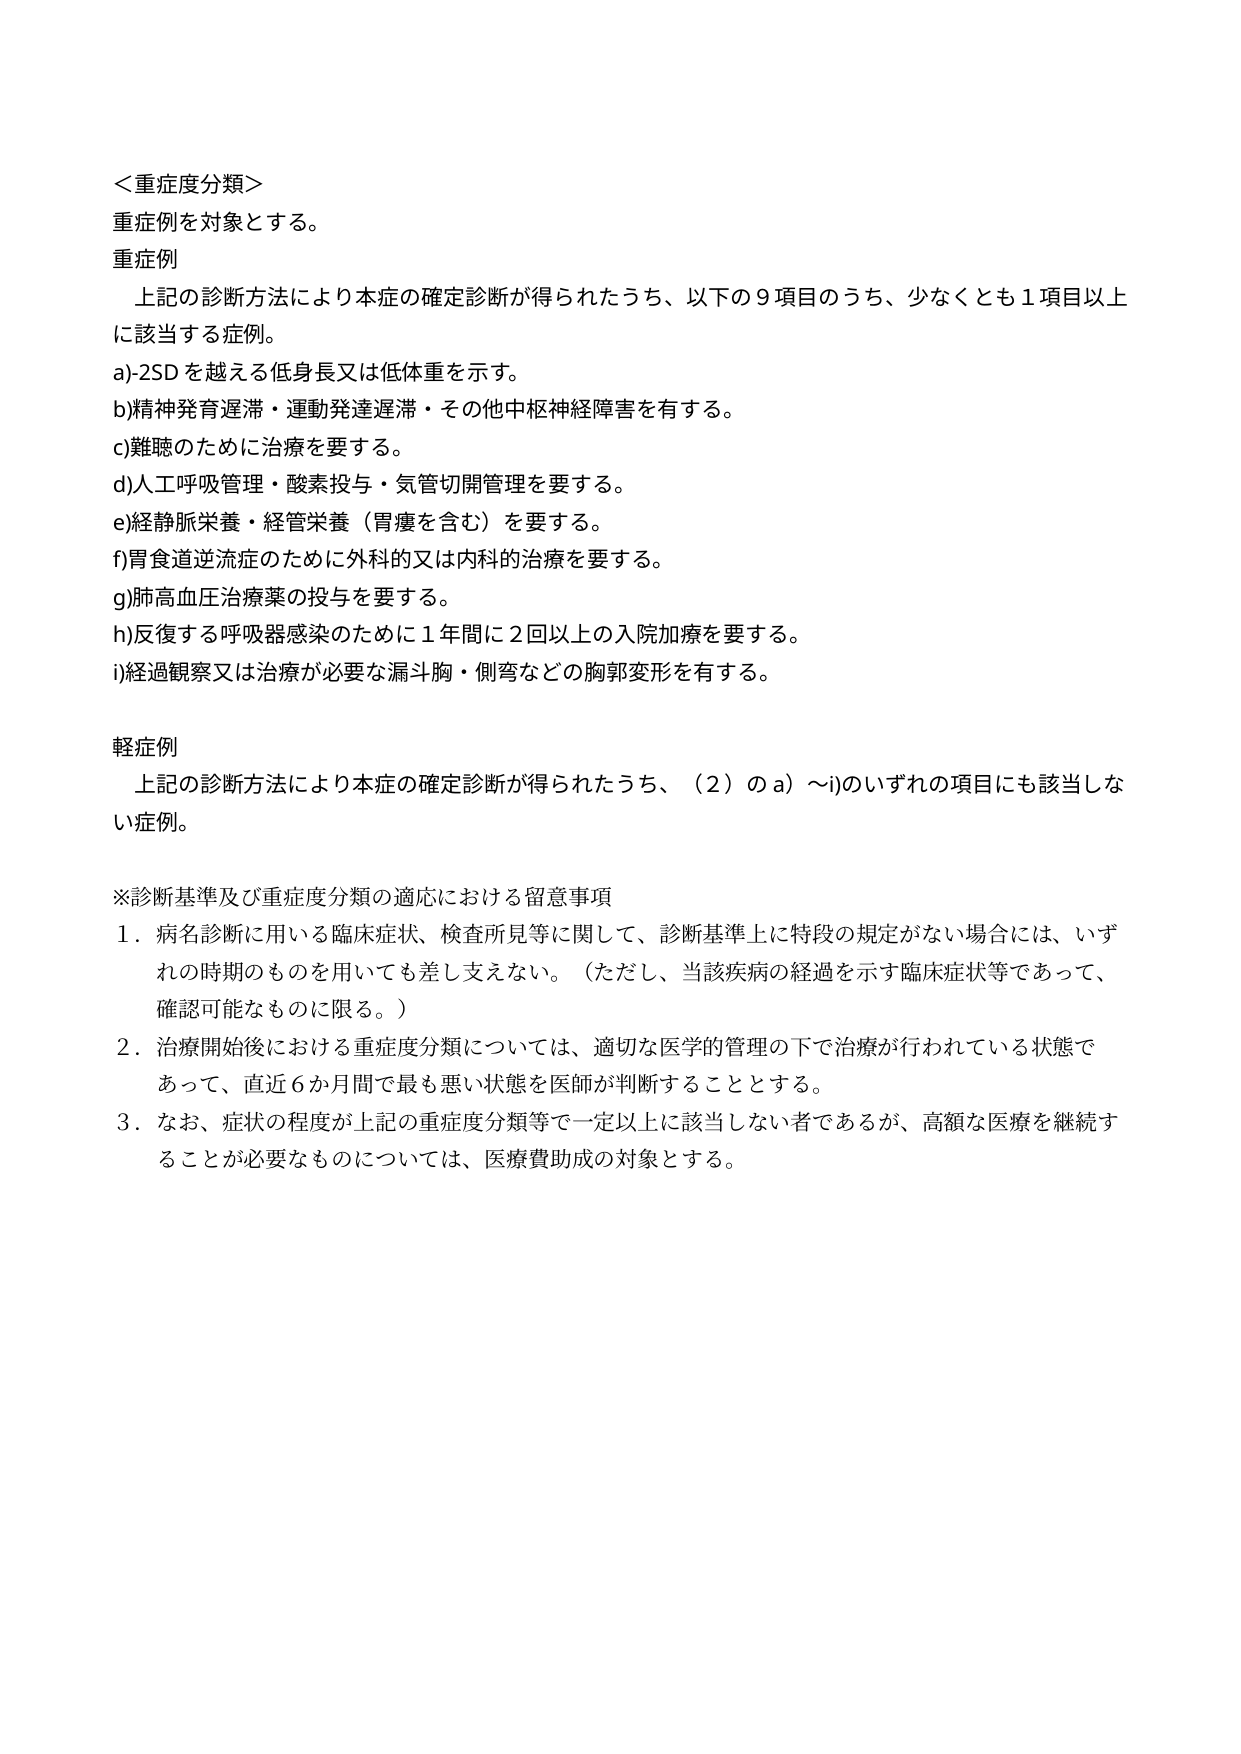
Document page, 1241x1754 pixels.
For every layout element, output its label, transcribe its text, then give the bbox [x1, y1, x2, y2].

text g)肺高血圧治療薬の投与を要する。 [113, 577, 1128, 614]
text 上記の診断方法により本症の確定診断が得られたうち、（２）のa）～i)のいずれの項目にも該当しない症例。 [112, 764, 1128, 839]
text ２．治療開始後における重症度分類については、適切な医学的管理の下で治療が行われている状態であって、直近６か月間で最も悪い状態を医師が判断することとする。 [112, 1027, 1128, 1102]
text a)-2SDを越える低身長又は低体重を示す。 [113, 352, 1128, 389]
text c)難聴のために治療を要する。 [113, 427, 1128, 464]
text e)経静脈栄養・経管栄養（胃瘻を含む）を要する。 [113, 502, 1128, 539]
text h)反復する呼吸器感染のために１年間に２回以上の入院加療を要する。 [113, 614, 1128, 652]
text １．病名診断に用いる臨床症状、検査所見等に関して、診断基準上に特段の規定がない場合には、いずれの時期のものを用いても差し支えない。（ただし、当該疾病の経過を示す臨床症状等であって、確認可能なものに限る。） [112, 914, 1128, 1027]
text 軽症例 [112, 727, 1128, 764]
text ３．なお、症状の程度が上記の重症度分類等で一定以上に該当しない者であるが、高額な医療を継続することが必要なものについては、医療費助成の対象とする。 [112, 1102, 1128, 1177]
text f)胃食道逆流症のために外科的又は内科的治療を要する。 [113, 539, 1128, 577]
text ※診断基準及び重症度分類の適応における留意事項 [112, 877, 1128, 914]
text 重症例を対象とする。 [112, 202, 1128, 239]
text b)精神発育遅滞・運動発達遅滞・その他中枢神経障害を有する。 [113, 389, 1128, 427]
text i)経過観察又は治療が必要な漏斗胸・側弯などの胸郭変形を有する。 [113, 652, 1128, 689]
text 上記の診断方法により本症の確定診断が得られたうち、以下の９項目のうち、少なくとも１項目以上に該当する症例。 [112, 277, 1128, 352]
text d)人工呼吸管理・酸素投与・気管切開管理を要する。 [113, 464, 1128, 502]
text ＜重症度分類＞ [112, 164, 1128, 202]
text 重症例 [112, 239, 1128, 277]
